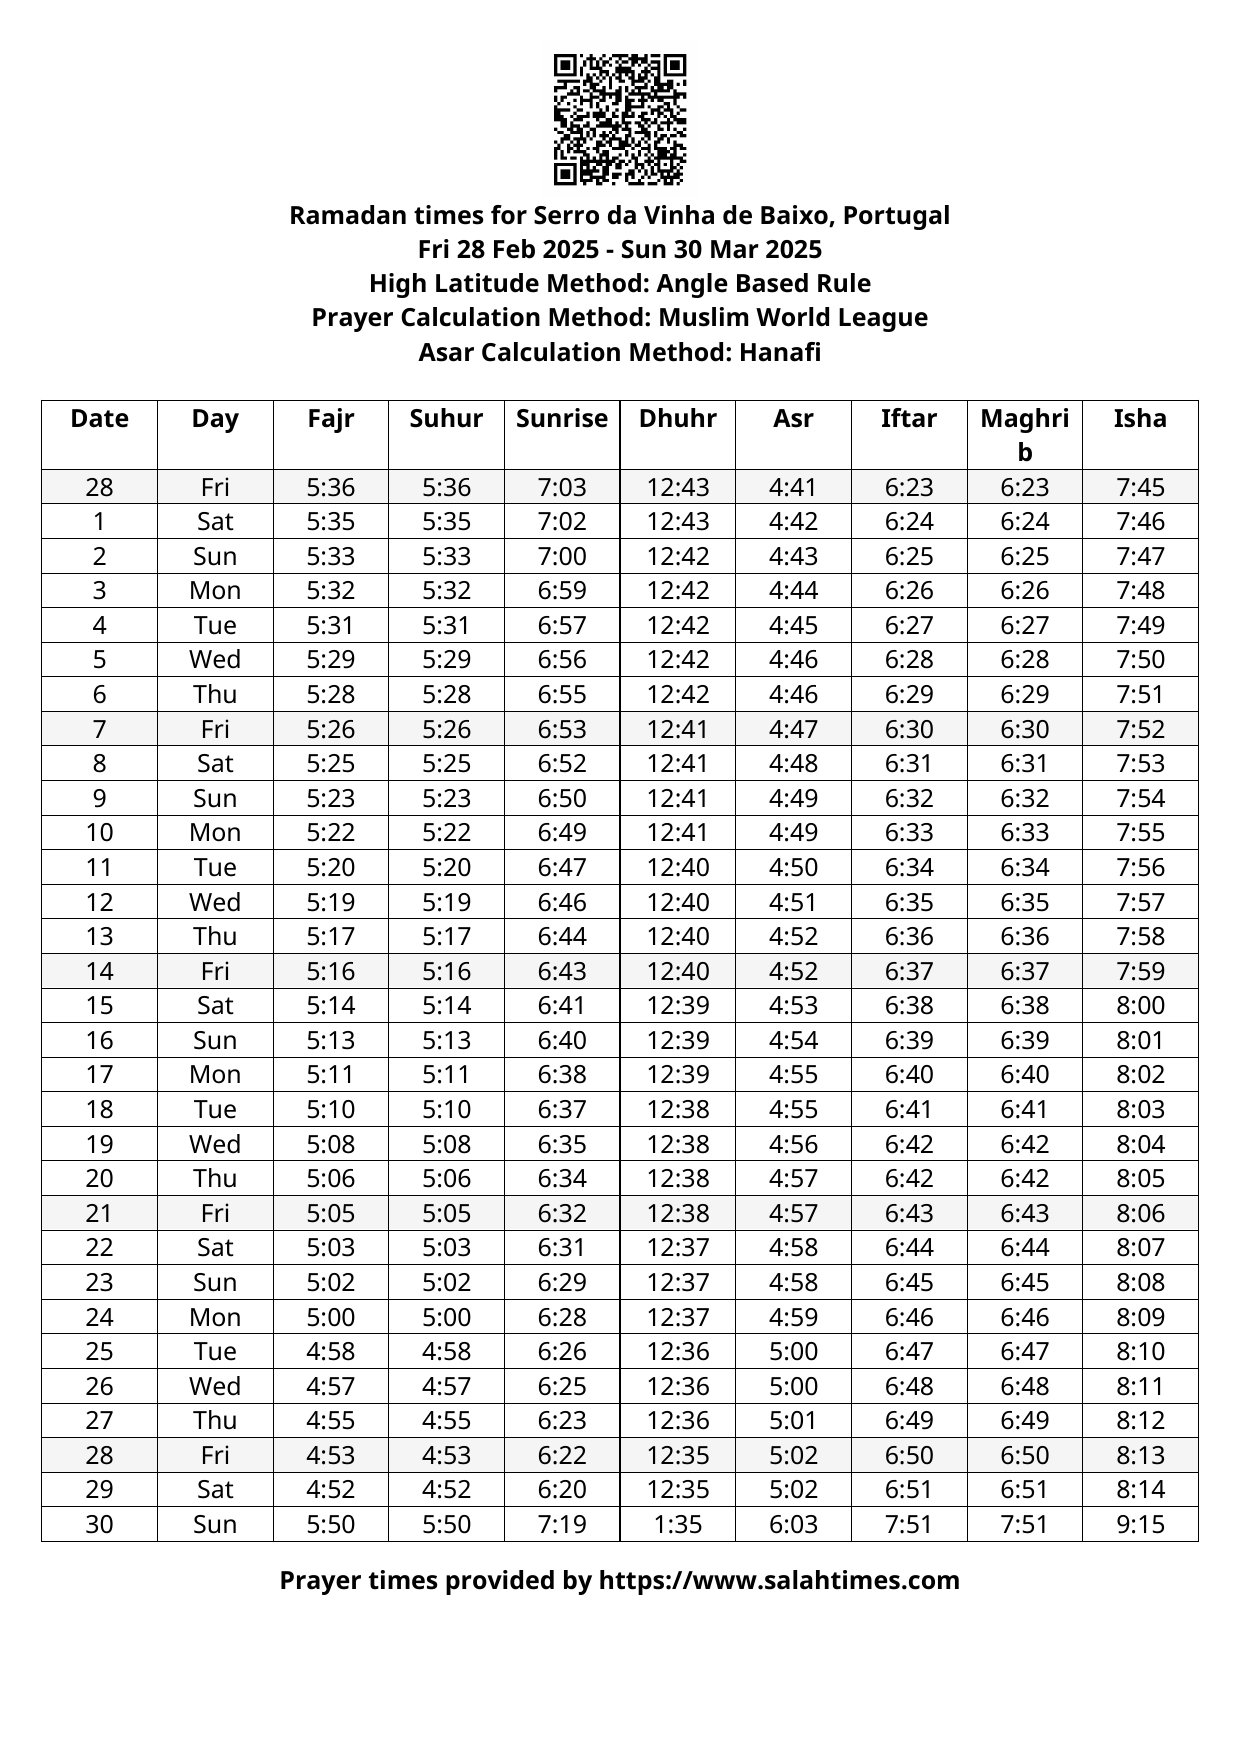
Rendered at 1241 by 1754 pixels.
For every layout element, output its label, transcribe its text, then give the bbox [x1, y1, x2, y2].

table_cell 6:30 [852, 712, 967, 745]
table_cell 26 [42, 1369, 157, 1402]
table_cell 6:20 [505, 1473, 619, 1506]
table_cell 6:43 [968, 1196, 1082, 1229]
table_cell 7:51 [968, 1507, 1082, 1541]
table_cell 12:43 [621, 504, 735, 538]
table_cell 5:36 [389, 470, 504, 503]
table_header Asr [736, 401, 851, 469]
table_cell 11 [42, 850, 157, 884]
table_cell 4:48 [736, 746, 851, 780]
table_cell 8:00 [1083, 989, 1198, 1022]
table_cell 4:53 [736, 989, 851, 1022]
table_cell 5:08 [389, 1127, 504, 1160]
table_cell 6:23 [505, 1404, 619, 1437]
table_cell 4:57 [736, 1161, 851, 1195]
table_cell Fri [158, 1196, 273, 1229]
table_cell Thu [158, 677, 273, 711]
table_cell 1 [42, 504, 157, 538]
table_cell 29 [42, 1473, 157, 1506]
table_cell 8:14 [1083, 1473, 1198, 1506]
table_cell 8:05 [1083, 1161, 1198, 1195]
table_cell 8:11 [1083, 1369, 1198, 1402]
table_cell 6:38 [505, 1058, 619, 1091]
table_cell 4:42 [736, 504, 851, 538]
table_cell Sat [158, 504, 273, 538]
table_cell 5:33 [274, 539, 388, 572]
table_cell 5:20 [274, 850, 388, 884]
table_cell 6:50 [968, 1438, 1082, 1472]
table_cell 5:19 [274, 885, 388, 918]
table_cell 5:02 [736, 1473, 851, 1506]
table_cell Mon [158, 1300, 273, 1333]
table_cell 4:53 [389, 1438, 504, 1472]
table_cell 8:07 [1083, 1231, 1198, 1264]
table_cell Mon [158, 816, 273, 849]
table_cell 17 [42, 1058, 157, 1091]
table_cell 6:26 [968, 574, 1082, 607]
table_cell 6:48 [968, 1369, 1082, 1402]
table_cell Wed [158, 643, 273, 676]
table_cell 8:09 [1083, 1300, 1198, 1333]
table_cell 5:35 [274, 504, 388, 538]
table_cell 5:22 [274, 816, 388, 849]
table_cell 4:58 [736, 1231, 851, 1264]
table_cell 7:51 [1083, 677, 1198, 711]
table_cell 23 [42, 1265, 157, 1299]
table_cell 8:03 [1083, 1092, 1198, 1126]
table_cell 6:40 [968, 1058, 1082, 1091]
table_cell 5:06 [389, 1161, 504, 1195]
table_cell 6:25 [968, 539, 1082, 572]
table_cell 6:40 [852, 1058, 967, 1091]
table_cell 5:17 [389, 919, 504, 953]
table_cell 8:04 [1083, 1127, 1198, 1160]
table_cell 8:12 [1083, 1404, 1198, 1437]
table_cell Sat [158, 1231, 273, 1264]
table_cell 6:42 [852, 1127, 967, 1160]
table_cell 7:48 [1083, 574, 1198, 607]
table_cell Mon [158, 574, 273, 607]
table_cell 6:46 [968, 1300, 1082, 1333]
table_cell 4:51 [736, 885, 851, 918]
table_cell 5:08 [274, 1127, 388, 1160]
table_cell Thu [158, 1404, 273, 1437]
table_cell 4:55 [274, 1404, 388, 1437]
table_cell 4:55 [736, 1092, 851, 1126]
table_cell Fri [158, 954, 273, 987]
table_cell Fri [158, 470, 273, 503]
table_cell 12:36 [621, 1334, 735, 1368]
table_cell 12:39 [621, 989, 735, 1022]
table_cell 5:00 [274, 1300, 388, 1333]
table_cell 12:41 [621, 781, 735, 814]
table_cell 6:33 [968, 816, 1082, 849]
text Prayer times provided by https://www.salahtimes.com [42, 1563, 1198, 1597]
table_cell 18 [42, 1092, 157, 1126]
table_cell 5:31 [389, 608, 504, 642]
table_cell Wed [158, 1127, 273, 1160]
table_cell Sun [158, 1265, 273, 1299]
table_cell 6:38 [852, 989, 967, 1022]
table_cell 12:40 [621, 954, 735, 987]
table_cell 6:28 [505, 1300, 619, 1333]
table_cell 21 [42, 1196, 157, 1229]
table_cell 7:45 [1083, 470, 1198, 503]
table_cell 6:51 [852, 1473, 967, 1506]
table_cell 4:53 [274, 1438, 388, 1472]
table_cell 4:55 [736, 1058, 851, 1091]
table_cell 27 [42, 1404, 157, 1437]
table_cell 5:02 [736, 1438, 851, 1472]
table_cell 6:29 [968, 677, 1082, 711]
table_cell 6:32 [852, 781, 967, 814]
table_cell 5:33 [389, 539, 504, 572]
table_cell 6:50 [505, 781, 619, 814]
table_cell 6:32 [968, 781, 1082, 814]
table_cell 8 [42, 746, 157, 780]
table_cell 5:13 [389, 1023, 504, 1057]
table_cell Tue [158, 850, 273, 884]
table_cell 6:53 [505, 712, 619, 745]
table_cell 6:35 [968, 885, 1082, 918]
table_cell 6:51 [968, 1473, 1082, 1506]
table_cell 6:26 [852, 574, 967, 607]
table_cell 5:03 [274, 1231, 388, 1264]
table_cell 7:57 [1083, 885, 1198, 918]
table_cell 12:37 [621, 1231, 735, 1264]
table_cell 10 [42, 816, 157, 849]
table_cell 5:00 [736, 1334, 851, 1368]
table_header Day [158, 401, 273, 469]
table_cell 5:19 [389, 885, 504, 918]
table_cell 6:55 [505, 677, 619, 711]
table_cell 7:50 [1083, 643, 1198, 676]
table_cell 12:39 [621, 1058, 735, 1091]
table_cell 5:00 [389, 1300, 504, 1333]
table_cell 4:57 [736, 1196, 851, 1229]
table_cell 7:46 [1083, 504, 1198, 538]
table_cell 6:52 [505, 746, 619, 780]
table_cell 12:40 [621, 850, 735, 884]
table_cell 6:41 [505, 989, 619, 1022]
table_cell 25 [42, 1334, 157, 1368]
table_cell 5:05 [389, 1196, 504, 1229]
table_cell 5:23 [274, 781, 388, 814]
table_cell 6:28 [852, 643, 967, 676]
table_cell 6:49 [968, 1404, 1082, 1437]
table_cell 24 [42, 1300, 157, 1333]
table_cell 12:38 [621, 1127, 735, 1160]
table_cell 5:29 [389, 643, 504, 676]
table_cell 4:46 [736, 643, 851, 676]
table_cell 12:42 [621, 608, 735, 642]
table_cell 6:49 [505, 816, 619, 849]
table_cell 4:58 [736, 1265, 851, 1299]
table_cell 6:36 [968, 919, 1082, 953]
table_cell 6:23 [968, 470, 1082, 503]
table_cell 5:06 [274, 1161, 388, 1195]
table_cell 6:36 [852, 919, 967, 953]
table_cell 15 [42, 989, 157, 1022]
table_cell 28 [42, 1438, 157, 1472]
table_cell 6:46 [852, 1300, 967, 1333]
table_cell 6:24 [852, 504, 967, 538]
table_cell 4:44 [736, 574, 851, 607]
table_cell 5:03 [389, 1231, 504, 1264]
table_header Isha [1083, 401, 1198, 469]
table_cell 5:36 [274, 470, 388, 503]
table_cell 4:45 [736, 608, 851, 642]
table_cell 4:52 [389, 1473, 504, 1506]
table_cell 5:16 [389, 954, 504, 987]
table_cell 7:49 [1083, 608, 1198, 642]
table_cell 6:41 [968, 1092, 1082, 1126]
table_cell Wed [158, 885, 273, 918]
table_cell 4:57 [389, 1369, 504, 1402]
table_cell 6 [42, 677, 157, 711]
table_cell 12:37 [621, 1265, 735, 1299]
table_cell 6:29 [505, 1265, 619, 1299]
table_cell 5:14 [389, 989, 504, 1022]
table_cell 12:36 [621, 1369, 735, 1402]
table_cell 6:29 [852, 677, 967, 711]
table_cell 12:41 [621, 712, 735, 745]
table_cell 6:31 [505, 1231, 619, 1264]
table_cell 5:11 [274, 1058, 388, 1091]
table_cell Sun [158, 781, 273, 814]
table_cell 6:33 [852, 816, 967, 849]
table_cell 7:56 [1083, 850, 1198, 884]
table_cell 7 [42, 712, 157, 745]
table_cell 6:39 [968, 1023, 1082, 1057]
table_cell 6:43 [852, 1196, 967, 1229]
table_cell Tue [158, 608, 273, 642]
table_cell 6:35 [852, 885, 967, 918]
table_cell 5:26 [274, 712, 388, 745]
table_cell Tue [158, 1092, 273, 1126]
table_cell 8:01 [1083, 1023, 1198, 1057]
table_cell 4:58 [389, 1334, 504, 1368]
table_header Date [42, 401, 157, 469]
table_cell 6:30 [968, 712, 1082, 745]
table_cell 6:25 [505, 1369, 619, 1402]
table_cell 4:52 [736, 919, 851, 953]
table_cell 12:43 [621, 470, 735, 503]
table_cell 5:11 [389, 1058, 504, 1091]
table_cell 12:37 [621, 1300, 735, 1333]
table_cell Sun [158, 1507, 273, 1541]
table_cell 12:41 [621, 746, 735, 780]
table_cell 6:34 [505, 1161, 619, 1195]
table_cell 4:55 [389, 1404, 504, 1437]
table_cell 6:37 [968, 954, 1082, 987]
table_cell 6:23 [852, 470, 967, 503]
table_cell 12:42 [621, 677, 735, 711]
table_cell Sat [158, 989, 273, 1022]
table_cell 6:49 [852, 1404, 967, 1437]
table_cell 22 [42, 1231, 157, 1264]
table_cell Sun [158, 539, 273, 572]
table_cell 5:26 [389, 712, 504, 745]
table_cell 5:28 [389, 677, 504, 711]
table_cell 5:14 [274, 989, 388, 1022]
table_header Fajr [274, 401, 388, 469]
table_cell 6:27 [968, 608, 1082, 642]
table_cell 6:43 [505, 954, 619, 987]
table_cell Thu [158, 919, 273, 953]
table_cell Wed [158, 1369, 273, 1402]
table_header Sunrise [505, 401, 619, 469]
table_cell 5:05 [274, 1196, 388, 1229]
table_cell 4:49 [736, 781, 851, 814]
table_cell 4:58 [274, 1334, 388, 1368]
table_cell Mon [158, 1058, 273, 1091]
table_cell 5:32 [389, 574, 504, 607]
table_cell 6:37 [852, 954, 967, 987]
table_cell 6:32 [505, 1196, 619, 1229]
table_cell 6:44 [852, 1231, 967, 1264]
table_cell 7:00 [505, 539, 619, 572]
table_cell 4:47 [736, 712, 851, 745]
table_cell 6:34 [968, 850, 1082, 884]
table_cell 7:52 [1083, 712, 1198, 745]
table_cell 4:43 [736, 539, 851, 572]
table_cell 7:59 [1083, 954, 1198, 987]
table_cell 7:55 [1083, 816, 1198, 849]
table_cell 6:26 [505, 1334, 619, 1368]
table_cell 6:44 [505, 919, 619, 953]
table_cell 6:45 [852, 1265, 967, 1299]
table_cell 5:00 [736, 1369, 851, 1402]
table_cell 6:56 [505, 643, 619, 676]
table_cell 7:54 [1083, 781, 1198, 814]
table_cell 6:47 [852, 1334, 967, 1368]
table_cell 12:38 [621, 1196, 735, 1229]
table_header Dhuhr [621, 401, 735, 469]
table_cell Sat [158, 1473, 273, 1506]
table_cell 5:20 [389, 850, 504, 884]
table_cell 14 [42, 954, 157, 987]
table_cell 6:45 [968, 1265, 1082, 1299]
table_cell 6:44 [968, 1231, 1082, 1264]
table_cell 4:46 [736, 677, 851, 711]
table_cell 5:31 [274, 608, 388, 642]
table_cell 12:35 [621, 1473, 735, 1506]
table_cell 5:50 [389, 1507, 504, 1541]
table_cell 12:38 [621, 1161, 735, 1195]
text Prayer Calculation Method: Muslim World League [42, 300, 1198, 334]
table_cell 6:48 [852, 1369, 967, 1402]
table_cell Sun [158, 1023, 273, 1057]
table_cell 4:59 [736, 1300, 851, 1333]
table_cell 5 [42, 643, 157, 676]
text High Latitude Method: Angle Based Rule [42, 266, 1198, 300]
table_cell 30 [42, 1507, 157, 1541]
table_cell 5:16 [274, 954, 388, 987]
table_cell 5:50 [274, 1507, 388, 1541]
table_header Suhur [389, 401, 504, 469]
table_cell 7:19 [505, 1507, 619, 1541]
table_cell 8:08 [1083, 1265, 1198, 1299]
table_cell 6:47 [968, 1334, 1082, 1368]
table_cell 6:38 [968, 989, 1082, 1022]
table_cell 4:57 [274, 1369, 388, 1402]
table_cell 4:49 [736, 816, 851, 849]
table_cell 1:35 [621, 1507, 735, 1541]
table_cell 12:40 [621, 885, 735, 918]
table_cell 12:38 [621, 1092, 735, 1126]
table_cell 12:35 [621, 1438, 735, 1472]
table_cell 4:52 [736, 954, 851, 987]
table_header Maghrib [968, 401, 1082, 469]
table_cell 6:27 [852, 608, 967, 642]
table_cell Sat [158, 746, 273, 780]
table_cell 6:46 [505, 885, 619, 918]
table_cell Fri [158, 1438, 273, 1472]
table_cell 4:50 [736, 850, 851, 884]
table_cell 6:31 [968, 746, 1082, 780]
table_cell 6:47 [505, 850, 619, 884]
picture [542, 41, 699, 198]
table_cell 5:22 [389, 816, 504, 849]
table_cell 5:10 [389, 1092, 504, 1126]
table_cell 5:17 [274, 919, 388, 953]
table_cell 20 [42, 1161, 157, 1195]
table_cell 5:02 [274, 1265, 388, 1299]
table_cell 2 [42, 539, 157, 572]
table_cell 5:01 [736, 1404, 851, 1437]
table_cell 7:58 [1083, 919, 1198, 953]
table_cell 6:50 [852, 1438, 967, 1472]
table_cell 6:35 [505, 1127, 619, 1160]
table_cell 12:41 [621, 816, 735, 849]
table_cell 16 [42, 1023, 157, 1057]
table_cell 7:02 [505, 504, 619, 538]
table_cell 6:41 [852, 1092, 967, 1126]
table_cell 4:52 [274, 1473, 388, 1506]
table_cell 5:35 [389, 504, 504, 538]
table_cell 4 [42, 608, 157, 642]
table_cell 4:56 [736, 1127, 851, 1160]
table_cell 5:32 [274, 574, 388, 607]
table_cell 19 [42, 1127, 157, 1160]
table_cell 6:40 [505, 1023, 619, 1057]
table_cell 12:42 [621, 574, 735, 607]
table_cell Fri [158, 712, 273, 745]
table_cell Tue [158, 1334, 273, 1368]
table_cell 4:54 [736, 1023, 851, 1057]
table_cell 7:47 [1083, 539, 1198, 572]
table_cell 5:25 [274, 746, 388, 780]
table_cell 12:42 [621, 539, 735, 572]
table_cell 7:03 [505, 470, 619, 503]
table_cell 6:42 [968, 1161, 1082, 1195]
table_cell 6:24 [968, 504, 1082, 538]
table_cell 12:42 [621, 643, 735, 676]
table_cell 6:59 [505, 574, 619, 607]
table_cell 5:29 [274, 643, 388, 676]
table_cell 12:39 [621, 1023, 735, 1057]
table_cell 28 [42, 470, 157, 503]
table_cell 8:02 [1083, 1058, 1198, 1091]
table_cell 8:13 [1083, 1438, 1198, 1472]
table_cell 5:25 [389, 746, 504, 780]
table_cell 12 [42, 885, 157, 918]
table_cell 12:36 [621, 1404, 735, 1437]
table_cell 6:42 [852, 1161, 967, 1195]
text Fri 28 Feb 2025 - Sun 30 Mar 2025 [42, 232, 1198, 266]
table_cell 7:53 [1083, 746, 1198, 780]
table_cell 8:10 [1083, 1334, 1198, 1368]
table_cell 5:23 [389, 781, 504, 814]
table_cell 9 [42, 781, 157, 814]
table_cell 6:57 [505, 608, 619, 642]
table_cell 9:15 [1083, 1507, 1198, 1541]
table_cell 8:06 [1083, 1196, 1198, 1229]
text Asar Calculation Method: Hanafi [42, 334, 1198, 368]
table_cell 6:39 [852, 1023, 967, 1057]
table_cell 5:10 [274, 1092, 388, 1126]
table_cell 12:40 [621, 919, 735, 953]
table_cell 6:42 [968, 1127, 1082, 1160]
table_cell 6:25 [852, 539, 967, 572]
table_cell 5:28 [274, 677, 388, 711]
table_cell 4:41 [736, 470, 851, 503]
table_cell 6:37 [505, 1092, 619, 1126]
table_cell 13 [42, 919, 157, 953]
table_header Iftar [852, 401, 967, 469]
table_cell 6:03 [736, 1507, 851, 1541]
table_cell 6:22 [505, 1438, 619, 1472]
table_cell Thu [158, 1161, 273, 1195]
text Ramadan times for Serro da Vinha de Baixo, Portugal [42, 198, 1198, 232]
table_cell 5:13 [274, 1023, 388, 1057]
table_cell 5:02 [389, 1265, 504, 1299]
table_cell 6:31 [852, 746, 967, 780]
table_cell 6:34 [852, 850, 967, 884]
table_cell 7:51 [852, 1507, 967, 1541]
table_cell 6:28 [968, 643, 1082, 676]
table_cell 3 [42, 574, 157, 607]
